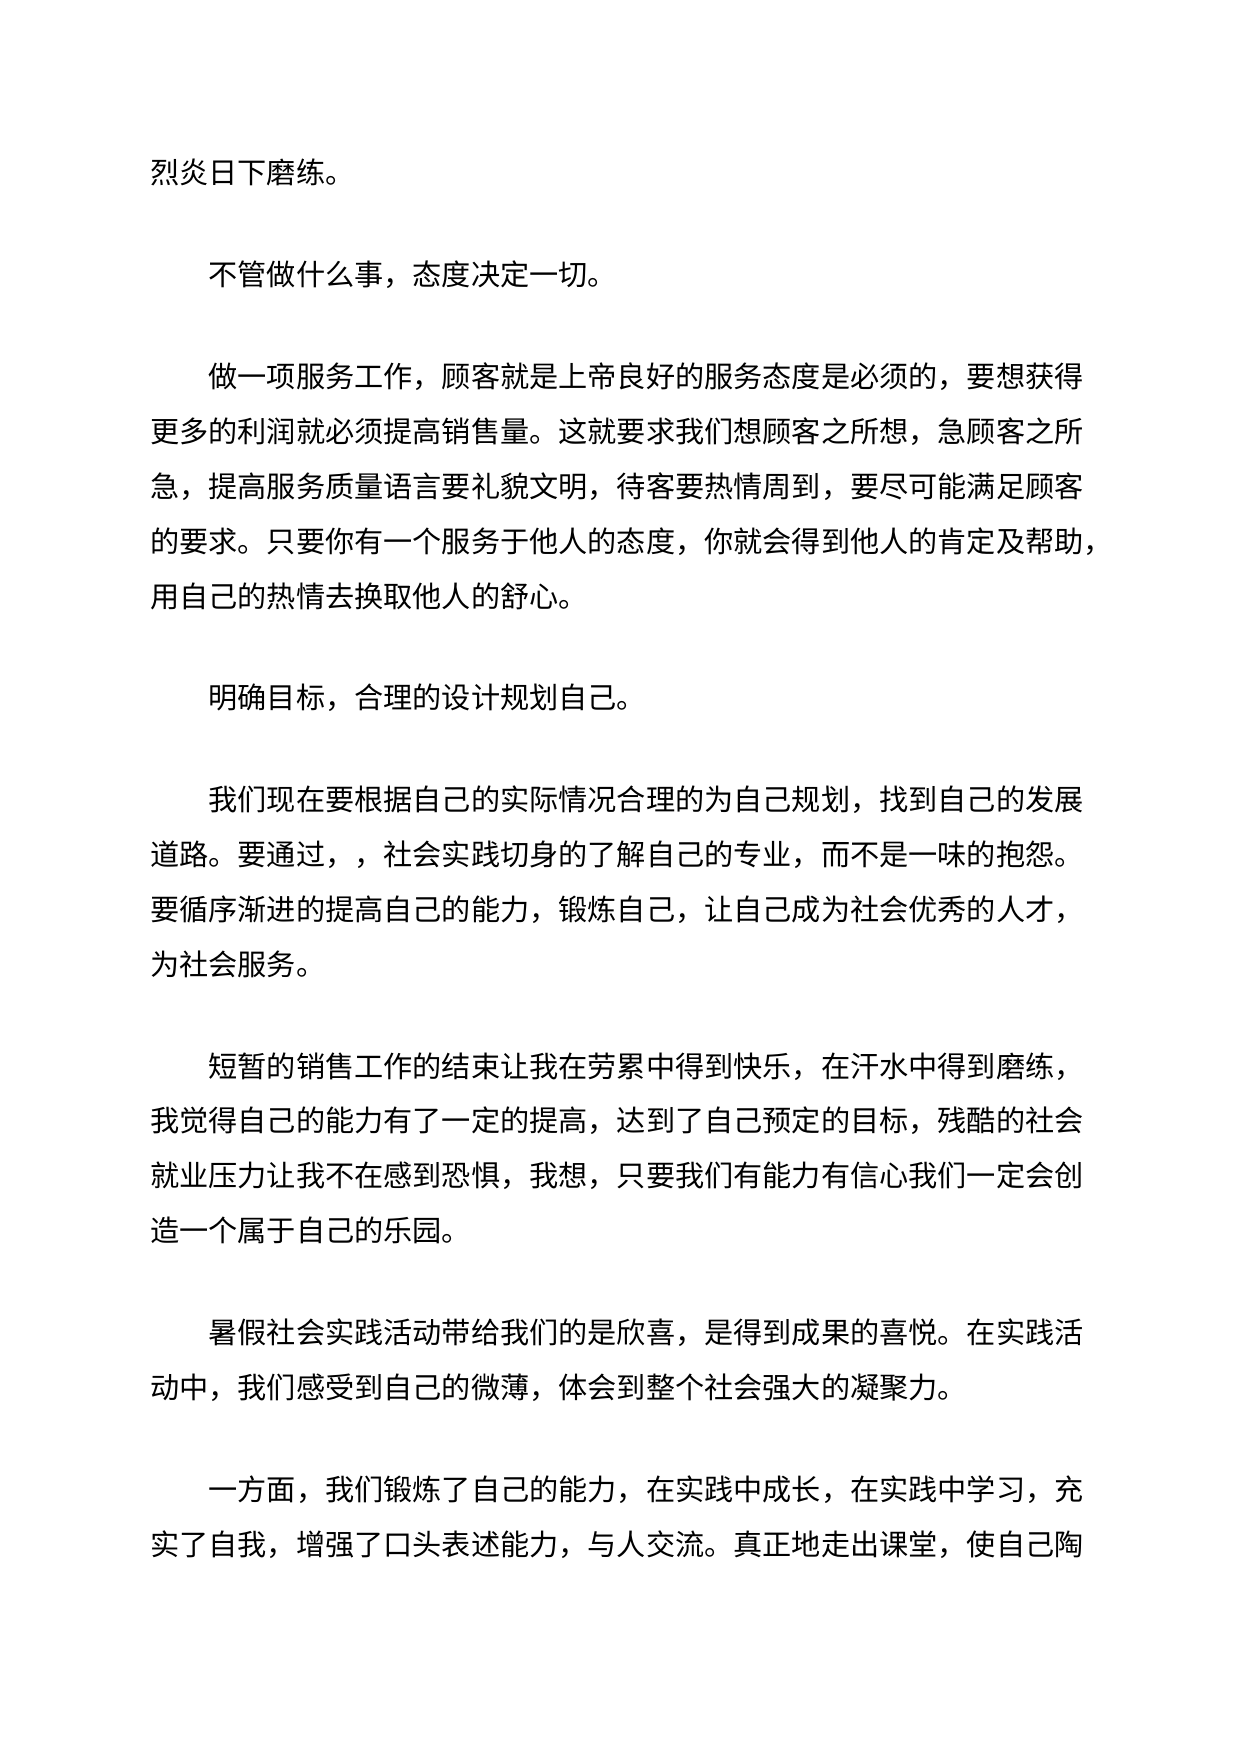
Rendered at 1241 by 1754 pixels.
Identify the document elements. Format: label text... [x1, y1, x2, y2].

text 明确目标，合理的设计规划自己。 [150, 675, 1090, 717]
text 我们现在要根据自己的实际情况合理的为自己规划，找到自己的发展道路。要通过，，社会实践切身的了解自己的专业，而不是一味的抱怨。要循序渐进的提高自己的能力，锻炼自己，让自己成为社会优秀的人才，为社会服务。 [150, 777, 1090, 984]
text 不管做什么事，态度决定一切。 [150, 252, 1090, 294]
text 做一项服务工作，顾客就是上帝良好的服务态度是必须的，要想获得更多的利润就必须提高销售量。这就要求我们想顾客之所想，急顾客之所急，提高服务质量语言要礼貌文明，待客要热情周到，要尽可能满足顾客的要求。只要你有一个服务于他人的态度，你就会得到他人的肯定及帮助，用自己的热情去换取他人的舒心。 [150, 353, 1090, 615]
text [150, 1466, 1090, 1563]
text 暑假社会实践活动带给我们的是欣喜，是得到成果的喜悦。在实践活动中，我们感受到自己的微薄，体会到整个社会强大的凝聚力。 [150, 1309, 1090, 1407]
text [150, 150, 1090, 192]
text 短暂的销售工作的结束让我在劳累中得到快乐，在汗水中得到磨练，我觉得自己的能力有了一定的提高，达到了自己预定的目标，残酷的社会就业压力让我不在感到恐惧，我想，只要我们有能力有信心我们一定会创造一个属于自己的乐园。 [150, 1043, 1090, 1250]
